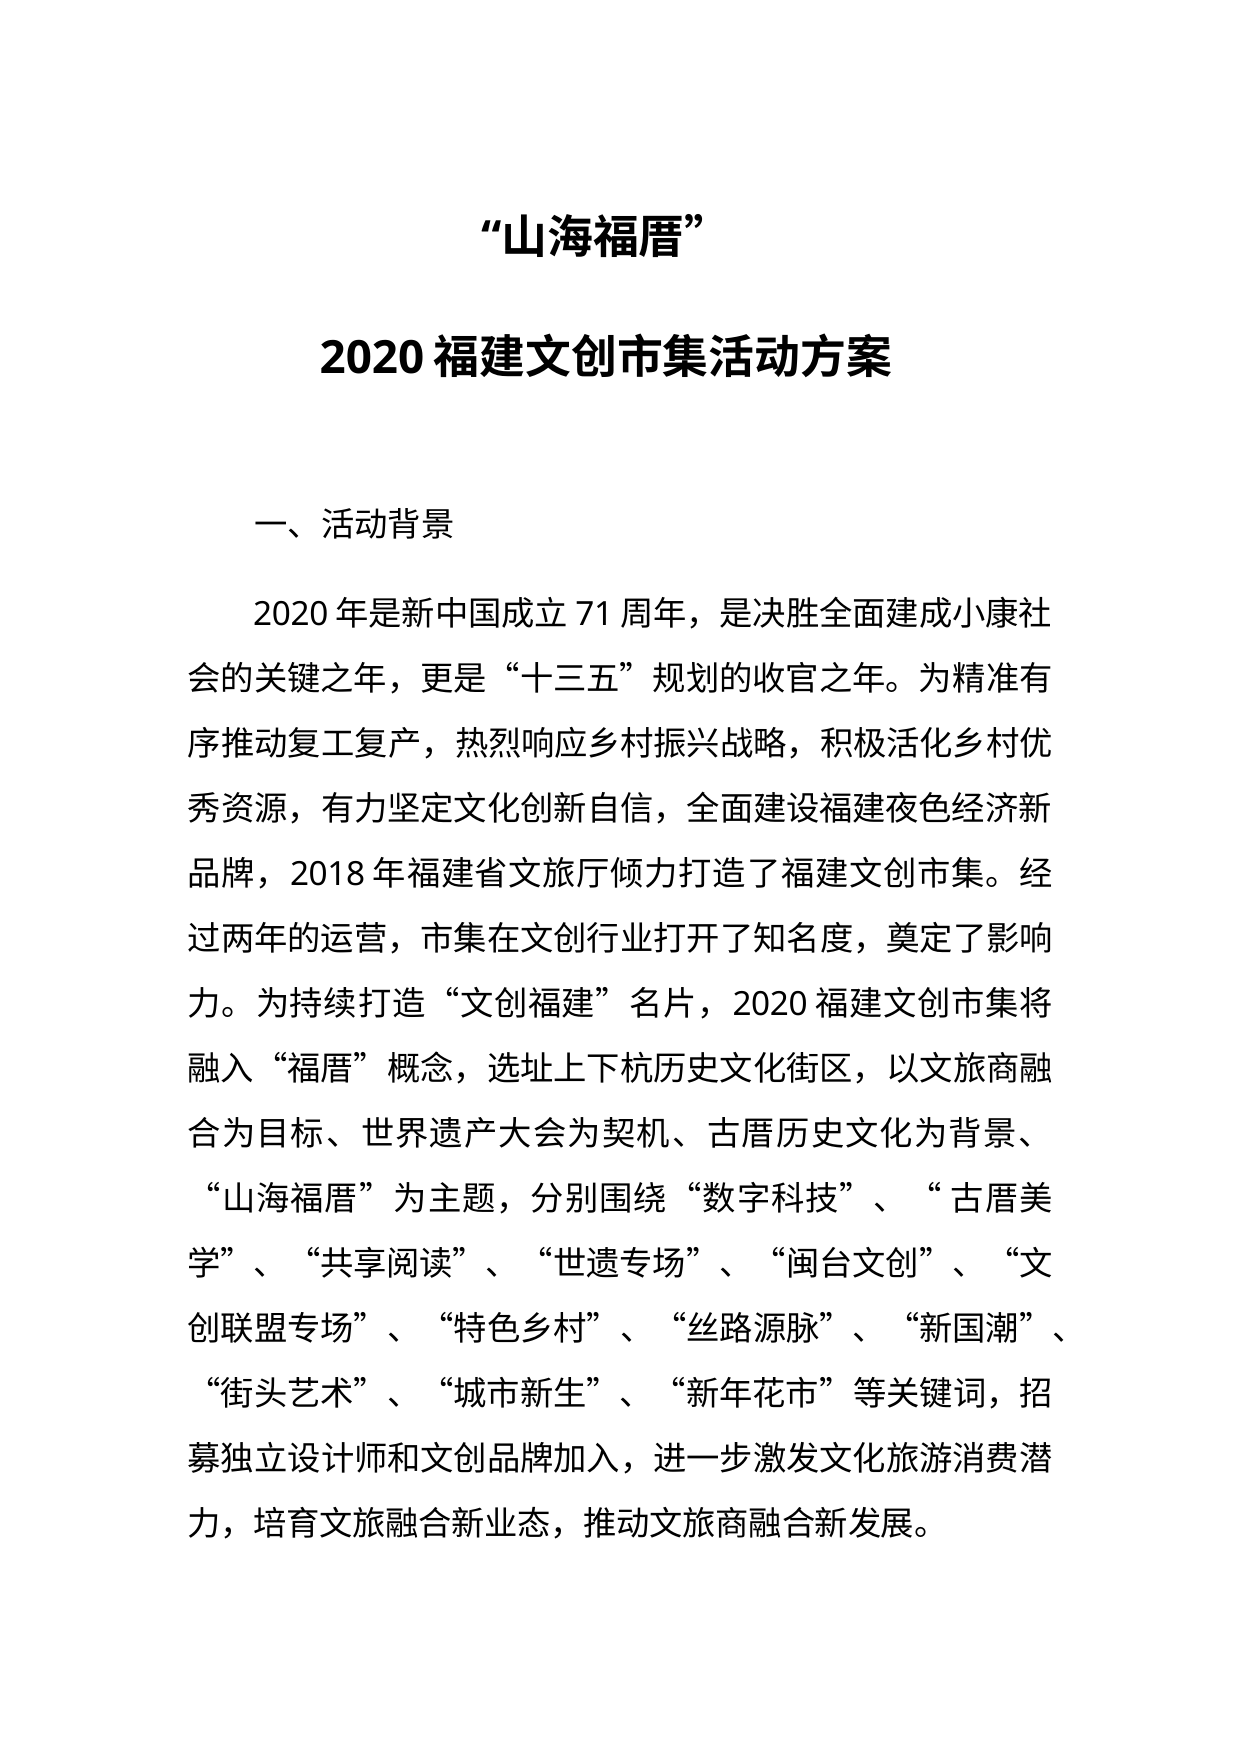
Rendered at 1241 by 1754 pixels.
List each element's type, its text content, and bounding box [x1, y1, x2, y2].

text 2020福建文创市集活动方案 [187, 304, 1023, 402]
text 2020年是新中国成立71周年，是决胜全面建成小康社会的关键之年，更是“十三五”规划的收官之年。为精准有序推动复工复产，热烈响应乡村振兴战略，积极活化乡村优秀资源，有力坚定文化创新自信，全面建设福建夜色经济新品牌，2018年福建省文旅厅倾力打造了福建文创市集。经过两年的运营，市集在文创行业打开了知名度，奠定了影响力。为持续打造“文创福建”名片，2020福建文创市集将融入“福厝”概念，选址上下杭历史文化街区，以文旅商融合为目标、世界遗产大会为契机、古厝历史文化为背景、“山海福厝”为主题，分别围绕“数字科技”、“ 古厝美学”、“共享阅读”、“世遗专场”、“闽台文创”、“文创联盟专场”、“特色乡村”、“丝路源脉”、“新国潮”、“街头艺术”、“城市新生”、“新年花市”等关键词，招募独立设计师和文创品牌加入，进一步激发文化旅游消费潜力，培育文旅融合新业态，推动文旅商融合新发展。 [187, 578, 1053, 1553]
text “山海福厝” [187, 184, 1023, 282]
list 一、活动背景 [187, 489, 1053, 554]
